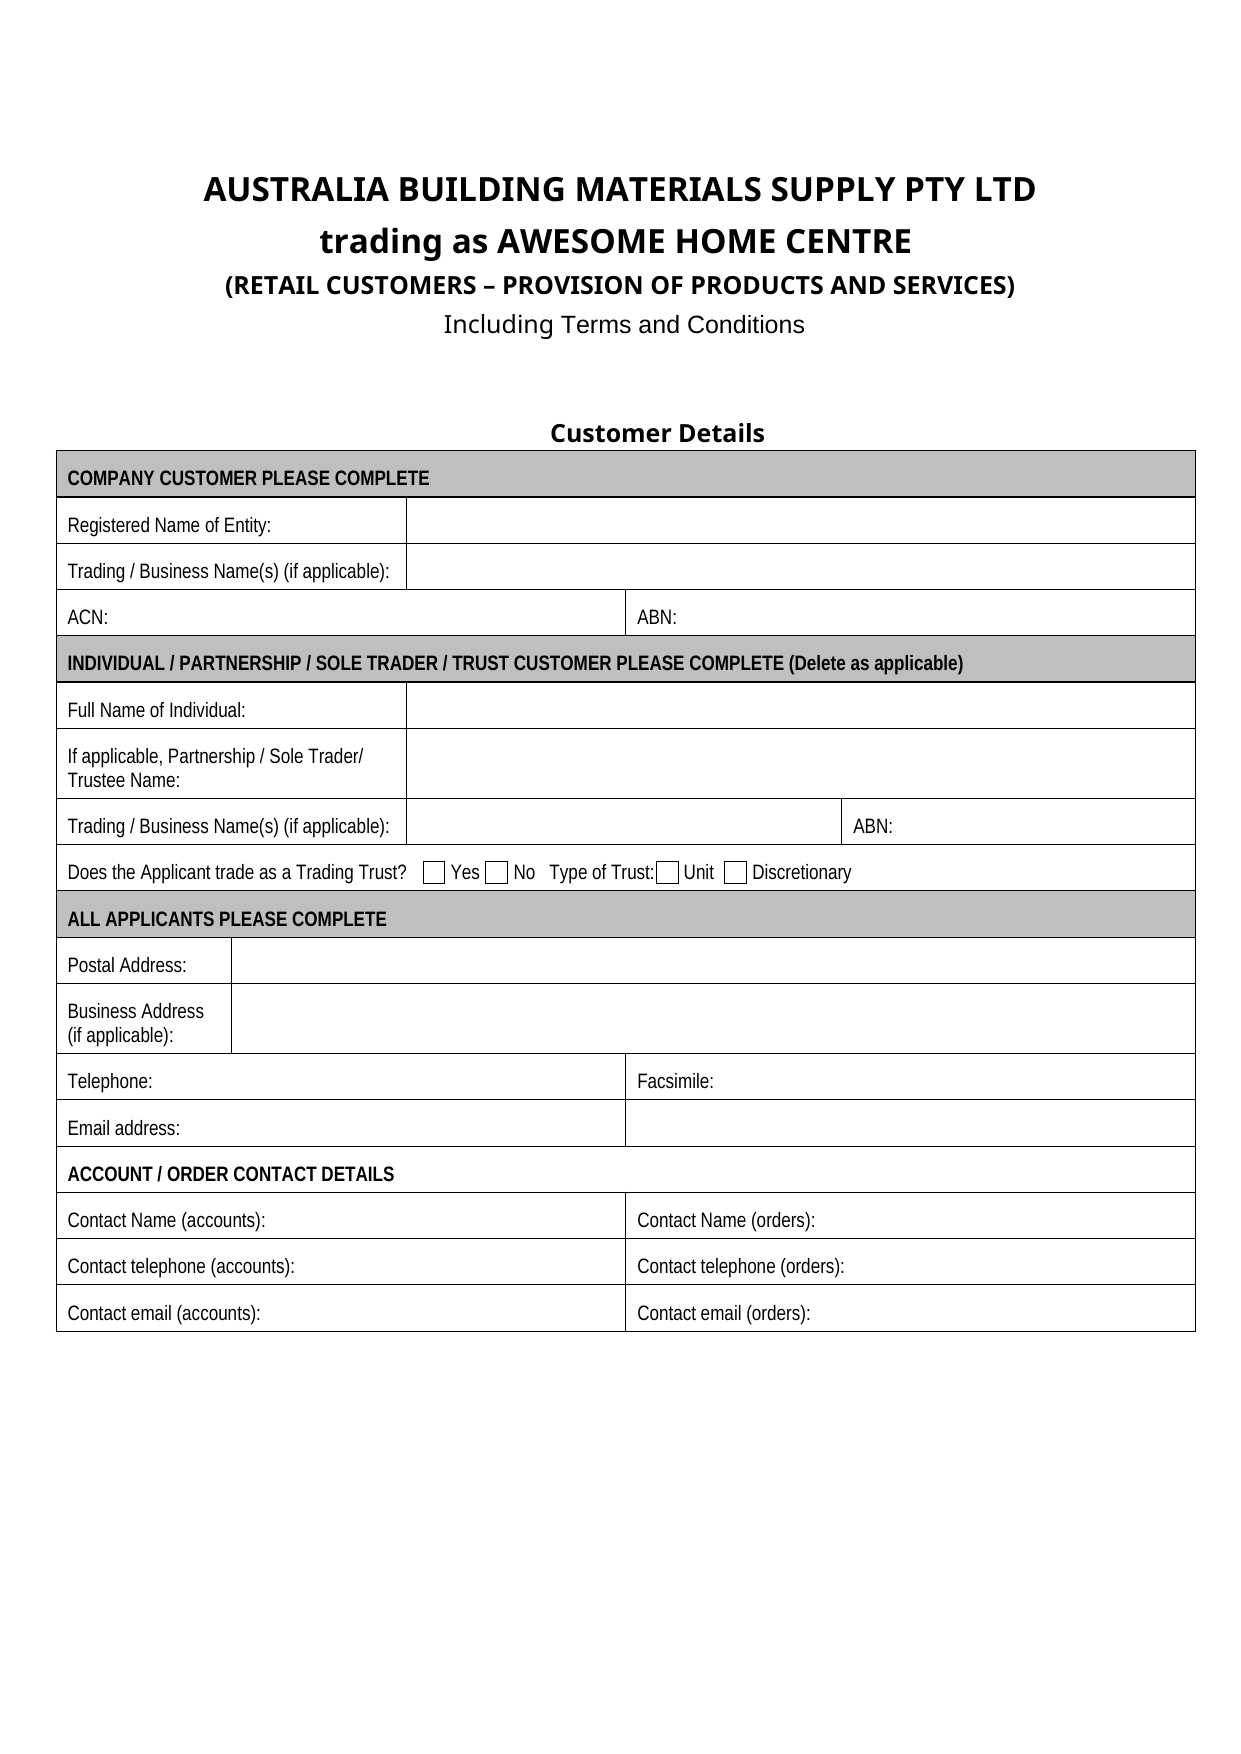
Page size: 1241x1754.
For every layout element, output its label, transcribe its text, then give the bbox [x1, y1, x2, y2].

text Customer Details [44, 416, 1196, 450]
text trading as AWESOME HOME CENTRE (RETAIL CUSTOMERS – PROVISION OF PRODUCTS AND SERVICES) [44, 217, 1196, 302]
table_cell Trading / Business Name(s) (if applicable): [57, 799, 406, 844]
table_cell Contact Name (orders): [626, 1193, 1195, 1238]
table_cell Telephone: [57, 1054, 625, 1099]
table_cell ACN: [57, 590, 625, 635]
table_cell [407, 683, 1195, 728]
table_cell [407, 544, 1195, 589]
table_cell Facsimile: [626, 1054, 1195, 1099]
table_cell [232, 938, 1195, 983]
table_cell Contact Name (accounts): [57, 1193, 625, 1238]
table_cell Contact telephone (orders): [626, 1239, 1195, 1284]
table_cell Business Address (if applicable): [57, 984, 231, 1053]
table_cell ABN: [842, 799, 1195, 844]
table_cell INDIVIDUAL / PARTNERSHIP / SOLE TRADER / TRUST CUSTOMER PLEASE COMPLETE (Delete as applicable) [57, 636, 1195, 681]
table_cell Full Name of Individual: [57, 683, 406, 728]
table_cell [407, 498, 1195, 543]
table_cell Registered Name of Entity: [57, 498, 406, 543]
table_cell ABN: [626, 590, 1195, 635]
table_cell ACCOUNT / ORDER CONTACT DETAILS [57, 1147, 1195, 1192]
table_cell ALL APPLICANTS PLEASE COMPLETE [57, 891, 1195, 937]
table_cell [626, 1100, 1195, 1146]
table_cell Email address: [57, 1100, 625, 1146]
table_cell Contact telephone (accounts): [57, 1239, 625, 1284]
table_cell Does the Applicant trade as a Trading Trust? Yes No Type of Trust: Unit Discretionary [57, 845, 1195, 890]
text AUSTRALIA BUILDING MATERIALS SUPPLY PTY LTD [44, 165, 1196, 211]
table_cell If applicable, Partnership / Sole Trader/ Trustee Name: [57, 729, 406, 798]
table_cell [407, 729, 1195, 798]
table_cell Trading / Business Name(s) (if applicable): [57, 544, 406, 589]
table_cell Postal Address: [57, 938, 231, 983]
table_cell Contact email (orders): [626, 1285, 1195, 1331]
text Including Terms and Conditions [44, 307, 1196, 341]
table_cell Contact email (accounts): [57, 1285, 625, 1331]
table_header COMPANY CUSTOMER PLEASE COMPLETE [57, 451, 1195, 496]
table_cell [407, 799, 841, 844]
table_cell [232, 984, 1195, 1053]
